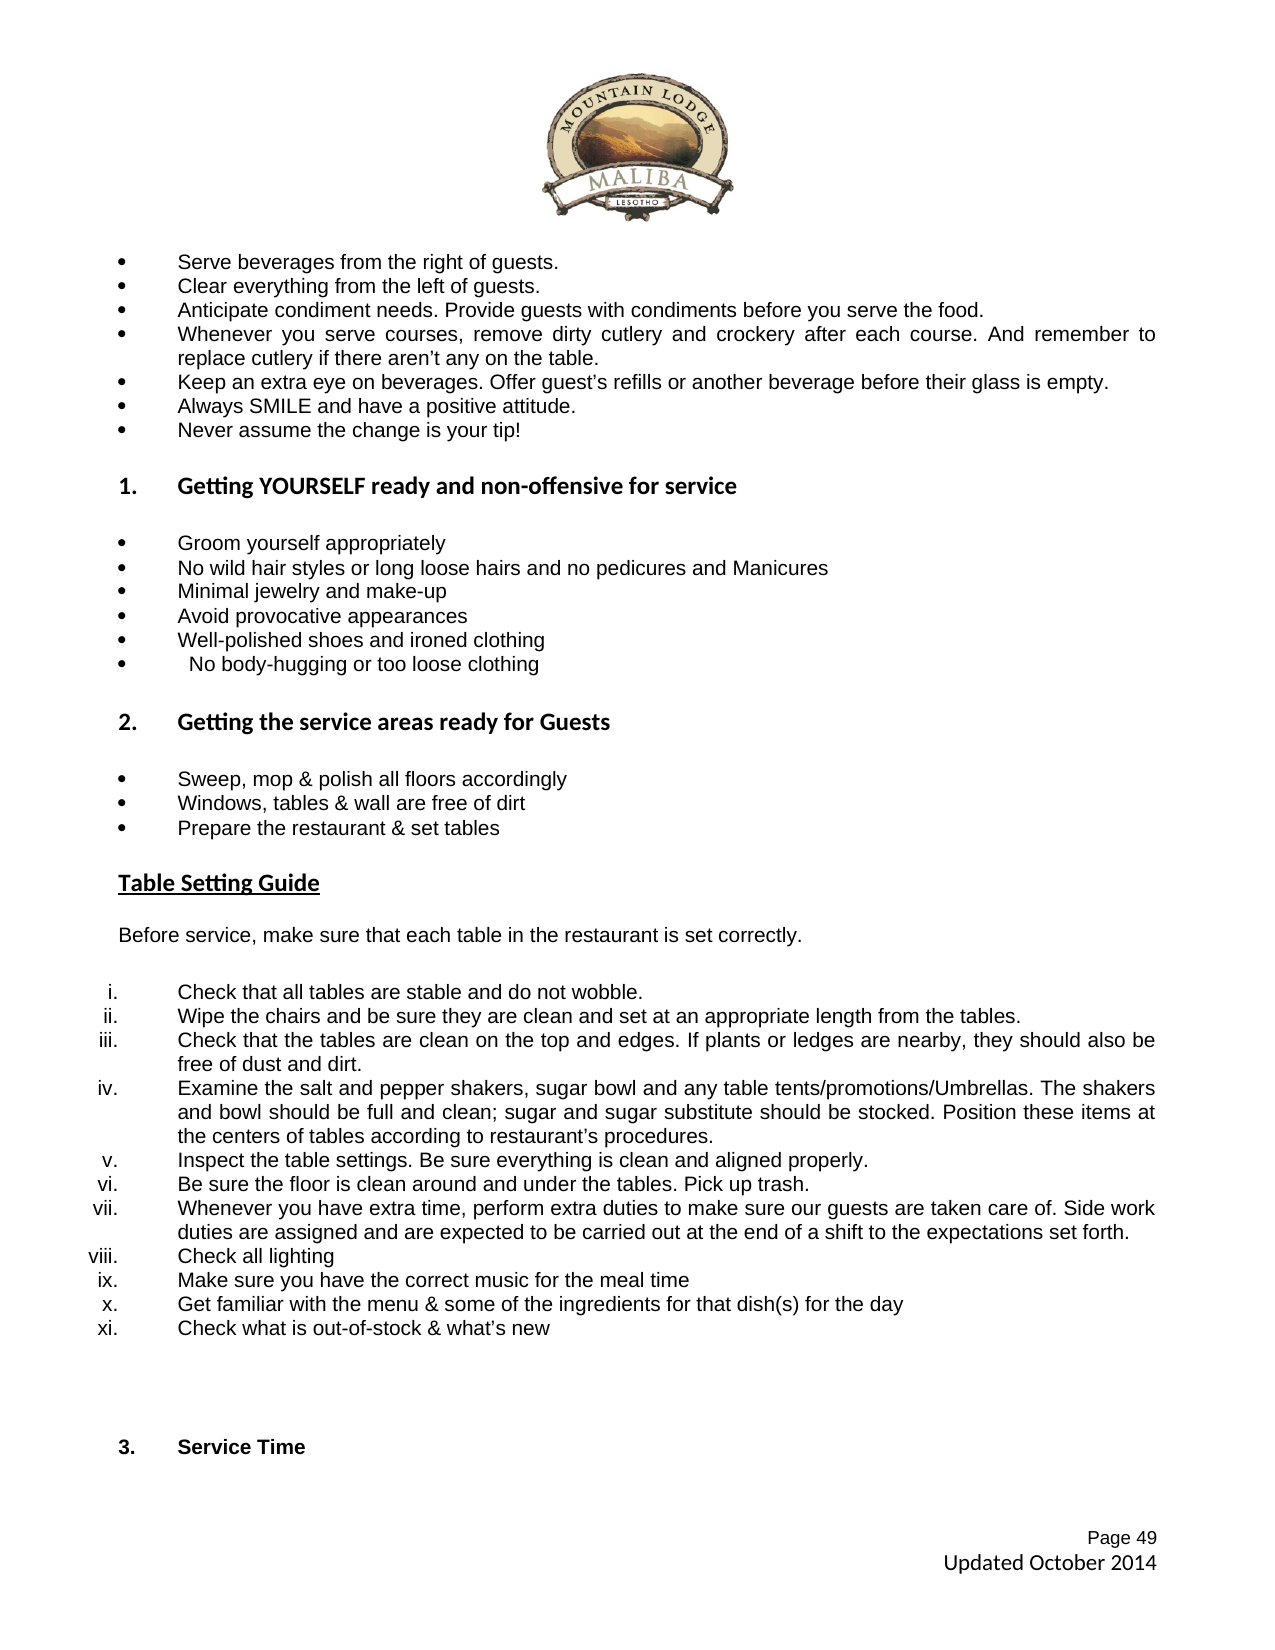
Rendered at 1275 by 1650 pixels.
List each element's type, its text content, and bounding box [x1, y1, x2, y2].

list Groom yourself appropriately [118, 531, 1157, 555]
text Before service, make sure that each table in the restaurant is set correctly. [118, 923, 1157, 947]
list Check what is out-of-stock & what’s new [118, 1315, 1157, 1339]
list Make sure you have the correct music for the meal time [118, 1267, 1157, 1291]
list Well-polished shoes and ironed clothing [118, 627, 1157, 652]
list Wipe the chairs and be sure they are clean and set at an appropriate length from the tables. [118, 1004, 1157, 1028]
list Examine the salt and pepper shakers, sugar bowl and any table tents/promotions/Umbrellas. The shakers and bowl should be full and clean; sugar and sugar substitute should be stocked. Position these items at the centers of tables according to restaurant’s procedures. [118, 1076, 1157, 1148]
list Keep an extra eye on beverages. Offer guest’s refills or another beverage before their glass is empty. [118, 370, 1157, 394]
list Check that all tables are stable and do not wobble. [118, 980, 1157, 1004]
list Serve beverages from the right of guests. [118, 250, 1157, 274]
list Avoid provocative appearances [118, 603, 1157, 627]
list No body-hugging or too loose clothing [118, 652, 1157, 676]
list Windows, tables & wall are free of dirt [118, 791, 1157, 815]
list Minimal jewelry and make-up [118, 579, 1157, 603]
list Whenever you have extra time, perform extra duties to make sure our guests are taken care of. Side work duties are assigned and are expected to be carried out at the end of a shift to the expectations set forth. [118, 1196, 1157, 1243]
picture [541, 73, 734, 222]
list Clear everything from the left of guests. [118, 274, 1157, 298]
list Whenever you serve courses, remove dirty cutlery and crockery after each course. And remember to replace cutlery if there aren’t any on the table. [118, 322, 1157, 370]
list No wild hair styles or long loose hairs and no pedicures and Manicures [118, 555, 1157, 579]
list Get familiar with the menu & some of the ingredients for that dish(s) for the day [118, 1291, 1157, 1315]
list Prepare the restaurant & set tables [118, 815, 1157, 839]
list Sweep, mop & polish all floors accordingly [118, 767, 1157, 791]
list Never assume the change is your tip! [118, 418, 1157, 442]
list Service Time [118, 1435, 1157, 1459]
list Anticipate condiment needs. Provide guests with condiments before you serve the food. [118, 298, 1157, 322]
list Be sure the floor is clean around and under the tables. Pick up trash. [118, 1172, 1157, 1196]
list Check that the tables are clean on the top and edges. If plants or ledges are nearby, they should also be free of dust and dirt. [118, 1028, 1157, 1076]
list Getting the service areas ready for Guests [118, 706, 1157, 737]
list Inspect the table settings. Be sure everything is clean and aligned properly. [118, 1148, 1157, 1172]
list Always SMILE and have a positive attitude. [118, 394, 1157, 418]
list Check all lighting [118, 1243, 1157, 1267]
text Table Setting Guide [118, 867, 1157, 898]
list Getting YOURSELF ready and non-offensive for service [118, 470, 1157, 501]
